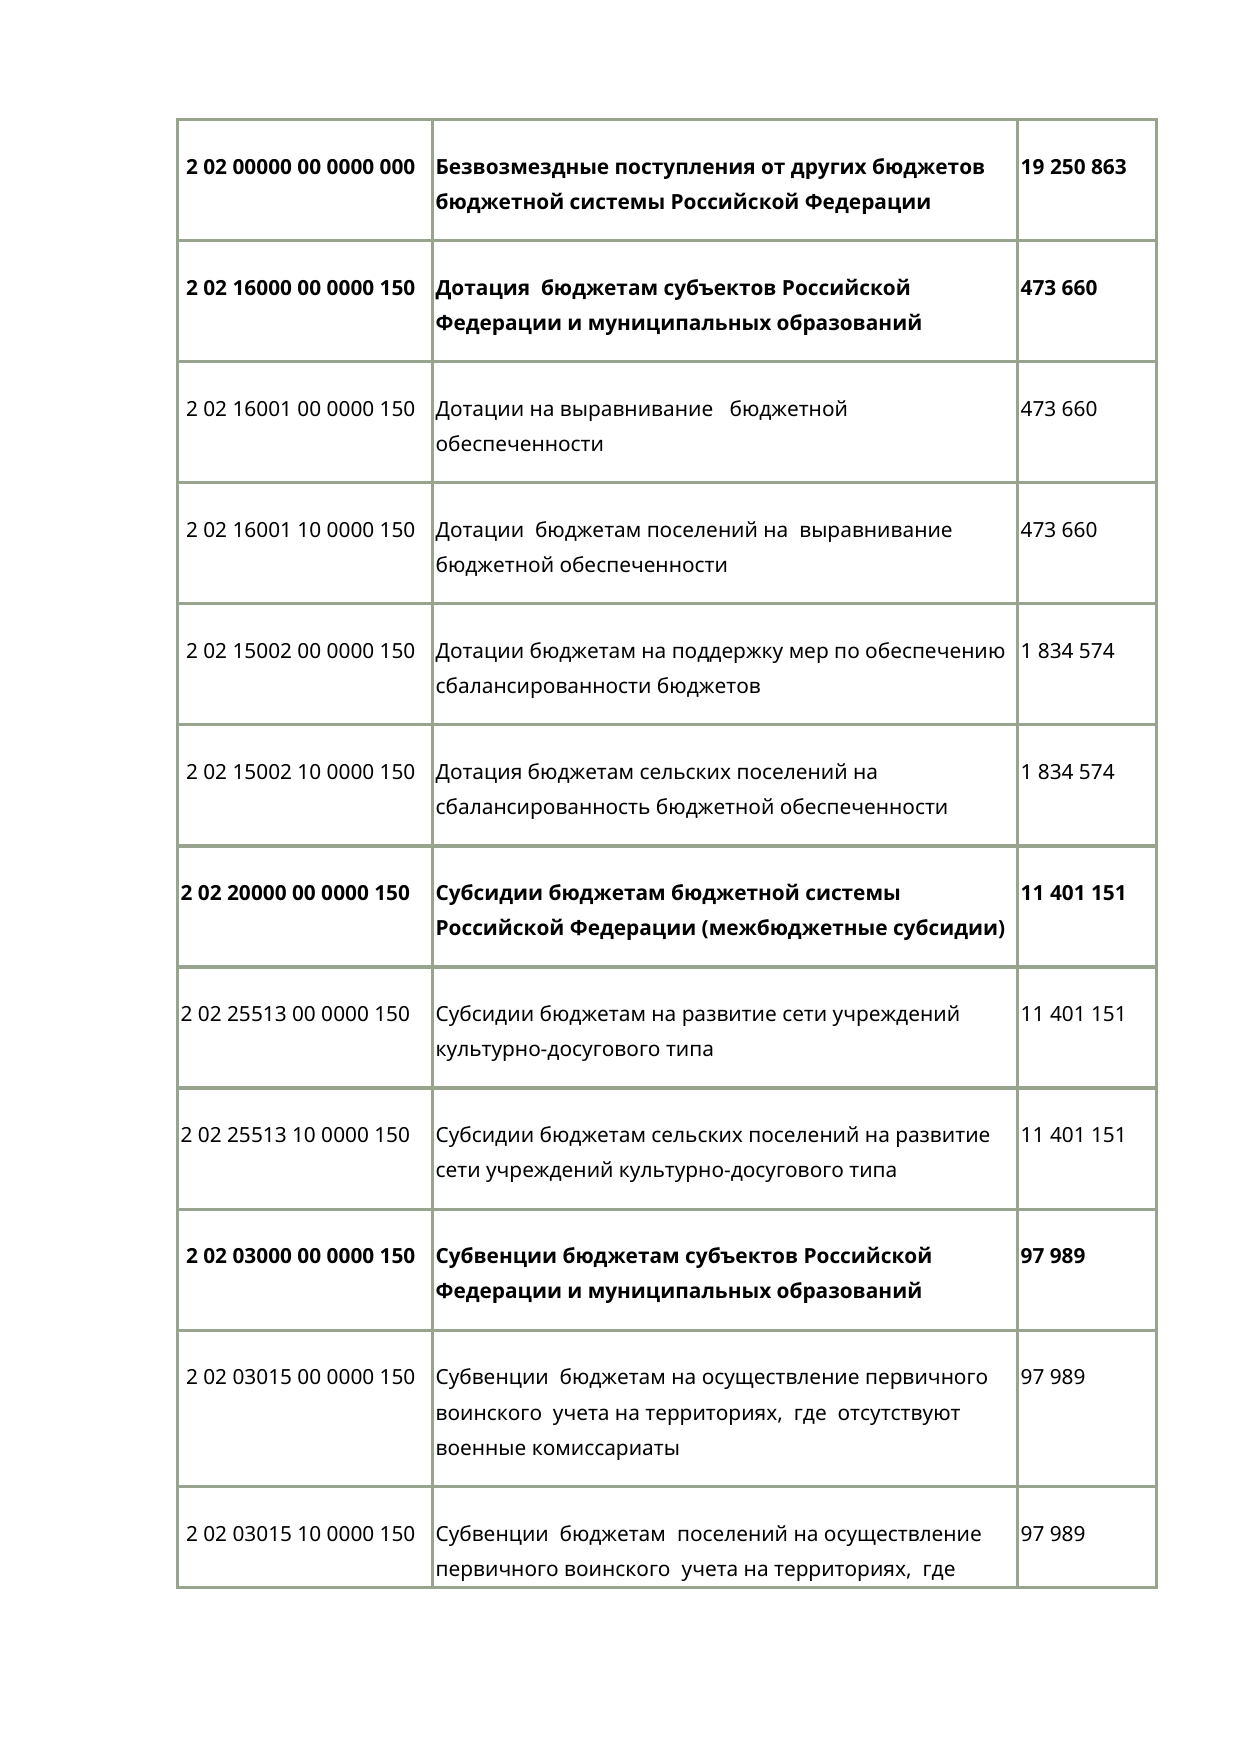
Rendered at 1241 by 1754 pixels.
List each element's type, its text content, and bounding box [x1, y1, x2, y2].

table_cell 97 989 [1019, 1332, 1155, 1485]
table_cell 11 401 151 [1019, 969, 1155, 1086]
table_cell 473 660 [1019, 484, 1155, 602]
table_cell 11 401 151 [1019, 1090, 1155, 1207]
table_cell Субсидии бюджетам бюджетной системы Российской Федерации (межбюджетные субсидии) [434, 848, 1016, 965]
table_cell 2 02 15002 10 0000 150 [179, 726, 431, 844]
table_cell 97 989 [1019, 1488, 1155, 1586]
table_cell 473 660 [1019, 363, 1155, 481]
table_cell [434, 1488, 1016, 1586]
table_cell Дотации бюджетам поселений на выравнивание бюджетной обеспеченности [434, 484, 1016, 602]
table_cell Дотация бюджетам сельских поселений на сбалансированность бюджетной обеспеченности [434, 726, 1016, 844]
table_cell 2 02 16000 00 0000 150 [179, 242, 431, 360]
table_cell 1 834 574 [1019, 726, 1155, 844]
table_cell 2 02 16001 10 0000 150 [179, 484, 431, 602]
table_cell 11 401 151 [1019, 848, 1155, 965]
table_cell 473 660 [1019, 242, 1155, 360]
table_cell 1 834 574 [1019, 605, 1155, 723]
table_cell Дотация бюджетам субъектов Российской Федерации и муниципальных образований [434, 242, 1016, 360]
table_cell 2 02 20000 00 0000 150 [179, 848, 431, 965]
table_cell 2 02 16001 00 0000 150 [179, 363, 431, 481]
table_cell 97 989 [1019, 1211, 1155, 1328]
table_cell 2 02 25513 00 0000 150 [179, 969, 431, 1086]
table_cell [179, 1488, 431, 1586]
table_cell 2 02 15002 00 0000 150 [179, 605, 431, 723]
table_cell Безвозмездные поступления от других бюджетов бюджетной системы Российской Федерации [434, 121, 1016, 239]
table_cell Субвенции бюджетам субъектов Российской Федерации и муниципальных образований [434, 1211, 1016, 1328]
table_cell Субсидии бюджетам сельских поселений на развитие сети учреждений культурно-досугового типа [434, 1090, 1016, 1207]
table_cell 2 02 25513 10 0000 150 [179, 1090, 431, 1207]
table_cell Дотации бюджетам на поддержку мер по обеспечению сбалансированности бюджетов [434, 605, 1016, 723]
table_cell 2 02 03000 00 0000 150 [179, 1211, 431, 1328]
table_cell 2 02 03015 00 0000 150 [179, 1332, 431, 1485]
table_cell 2 02 00000 00 0000 000 [179, 121, 431, 239]
table_cell 19 250 863 [1019, 121, 1155, 239]
table_cell Дотации на выравнивание бюджетной обеспеченности [434, 363, 1016, 481]
table_cell Субсидии бюджетам на развитие сети учреждений культурно-досугового типа [434, 969, 1016, 1086]
table_cell Субвенции бюджетам на осуществление первичного воинского учета на территориях, где отсутствуют военные комиссариаты [434, 1332, 1016, 1485]
